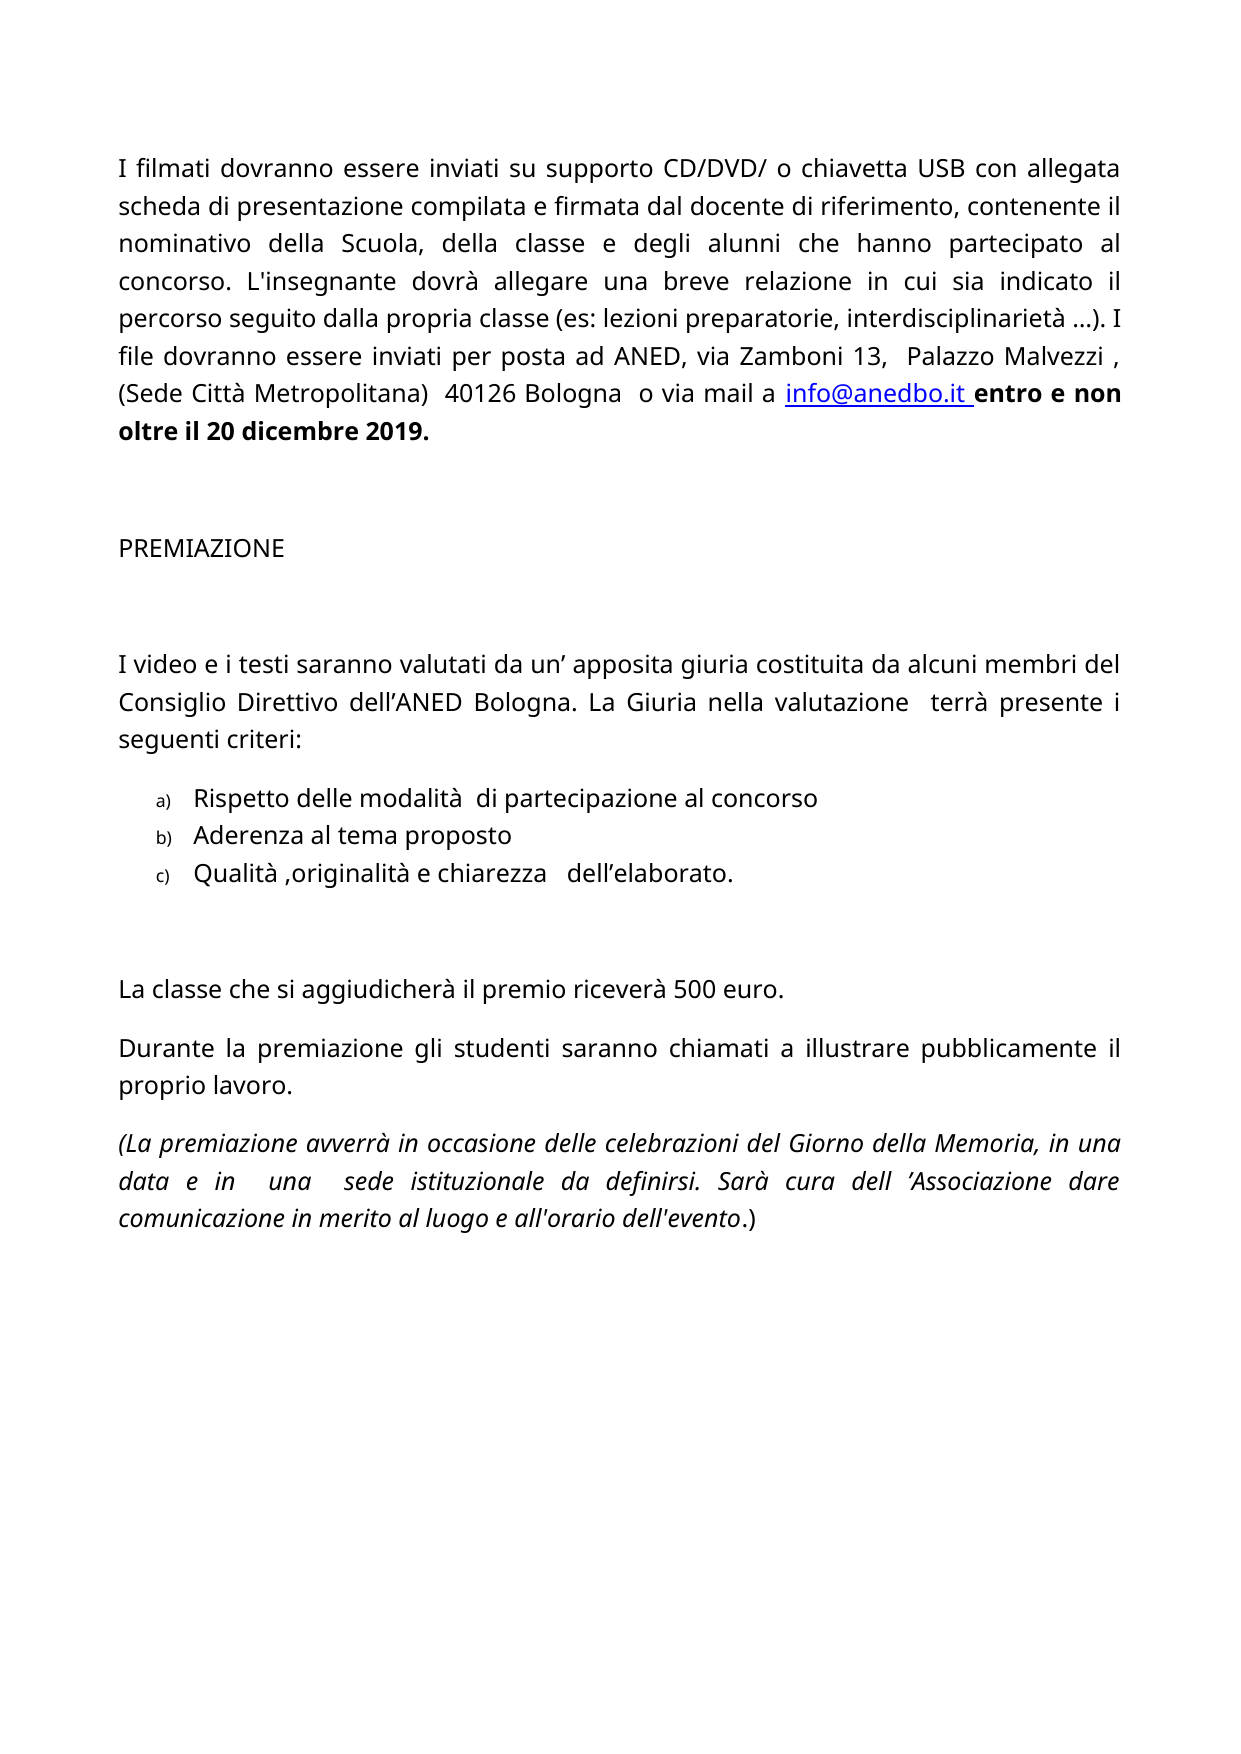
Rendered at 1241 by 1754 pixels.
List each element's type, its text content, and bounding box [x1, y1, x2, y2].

text I filmati dovranno essere inviati su supporto CD/DVD/ o chiavetta USB con allegata scheda di presentazione compilata e firmata dal docente di riferimento, contenente il nominativo della Scuola, della classe e degli alunni che hanno partecipato al concorso. L'insegnante dovrà allegare una breve relazione in cui sia indicato il percorso seguito dalla propria classe (es: lezioni preparatorie, interdisciplinarietà …). I file dovranno essere inviati per posta ad ANED, via Zamboni 13, Palazzo Malvezzi ,(Sede Città Metropolitana) 40126 Bologna o via mail a info@anedbo.it entro e non oltre il 20 dicembre 2019. [118, 148, 1122, 448]
list Rispetto delle modalità di partecipazione al concorso [156, 777, 1122, 814]
text I video e i testi saranno valutati da un’ apposita giuria costituita da alcuni membri del Consiglio Direttivo dell’ANED Bologna. La Giuria nella valutazione terrà presente i seguenti criteri: [118, 643, 1122, 756]
list Qualità ,originalità e chiarezza dell’elaborato. [156, 852, 1122, 889]
text Durante la premiazione gli studenti saranno chiamati a illustrare pubblicamente il proprio lavoro. [118, 1027, 1122, 1102]
text (La premiazione avverrà in occasione delle celebrazioni del Giorno della Memoria, in una data e in una sede istituzionale da definirsi. Sarà cura dell ’Associazione dare comunicazione in merito al luogo e all'orario dell'evento.) [118, 1123, 1122, 1235]
list Aderenza al tema proposto [156, 814, 1122, 852]
text La classe che si aggiudicherà il premio riceverà 500 euro. [118, 968, 1122, 1006]
text PREMIAZIONE [118, 527, 1122, 564]
